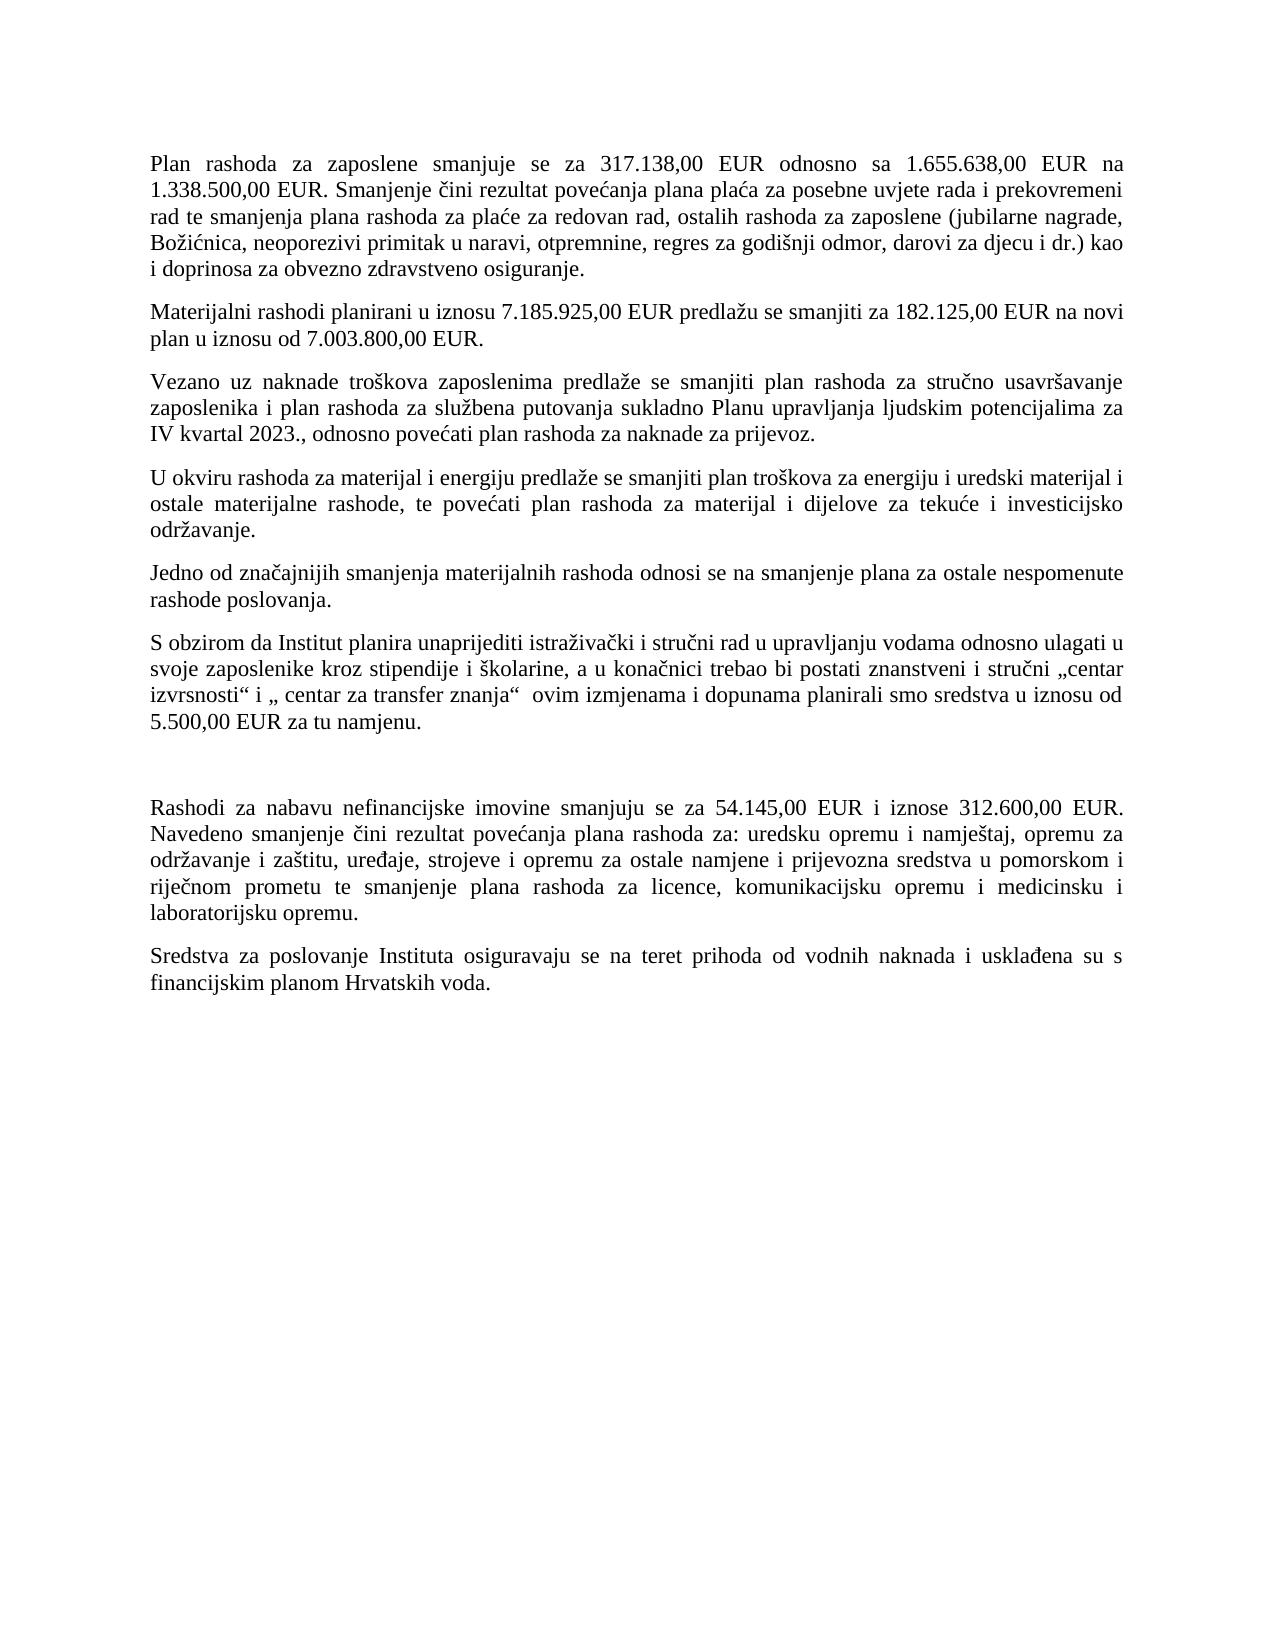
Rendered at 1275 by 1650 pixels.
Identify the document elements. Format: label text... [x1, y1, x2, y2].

text Plan rashoda za zaposlene smanjuje se za 317.138,00 EUR odnosno sa 1.655.638,00 EUR na 1.338.500,00 EUR. Smanjenje čini rezultat povećanja plana plaća za posebne uvjete rada i prekovremeni rad te smanjenja plana rashoda za plaće za redovan rad, ostalih rashoda za zaposlene (jubilarne nagrade, Božićnica, neoporezivi primitak u naravi, otpremnine, regres za godišnji odmor, darovi za djecu i dr.) kao i doprinosa za obvezno zdravstveno osiguranje. [150, 150, 1125, 282]
text Sredstva za poslovanje Instituta osiguravaju se na teret prihoda od vodnih naknada i usklađena su s financijskim planom Hrvatskih voda. [150, 942, 1125, 995]
text Vezano uz naknade troškova zaposlenima predlaže se smanjiti plan rashoda za stručno usavršavanje zaposlenika i plan rashoda za službena putovanja sukladno Planu upravljanja ljudskim potencijalima za IV kvartal 2023., odnosno povećati plan rashoda za naknade za prijevoz. [150, 368, 1125, 447]
text Jedno od značajnijih smanjenja materijalnih rashoda odnosi se na smanjenje plana za ostale nespomenute rashode poslovanja. [150, 559, 1125, 612]
text U okviru rashoda za materijal i energiju predlaže se smanjiti plan troškova za energiju i uredski materijal i ostale materijalne rashode, te povećati plan rashoda za materijal i dijelove za tekuće i investicijsko održavanje. [150, 463, 1125, 543]
text Rashodi za nabavu nefinancijske imovine smanjuju se za 54.145,00 EUR i iznose 312.600,00 EUR. Navedeno smanjenje čini rezultat povećanja plana rashoda za: uredsku opremu i namještaj, opremu za održavanje i zaštitu, uređaje, strojeve i opremu za ostale namjene i prijevozna sredstva u pomorskom i riječnom prometu te smanjenje plana rashoda za licence, komunikacijsku opremu i medicinsku i laboratorijsku opremu. [150, 794, 1125, 926]
text S obzirom da Institut planira unaprijediti istraživački i stručni rad u upravljanju vodama odnosno ulagati u svoje zaposlenike kroz stipendije i školarine, a u konačnici trebao bi postati znanstveni i stručni „centar izvrsnosti“ i „ centar za transfer znanja“ ovim izmjenama i dopunama planirali smo sredstva u iznosu od 5.500,00 EUR za tu namjenu. [150, 629, 1125, 734]
text Materijalni rashodi planirani u iznosu 7.185.925,00 EUR predlažu se smanjiti za 182.125,00 EUR na novi plan u iznosu od 7.003.800,00 EUR. [150, 298, 1125, 351]
